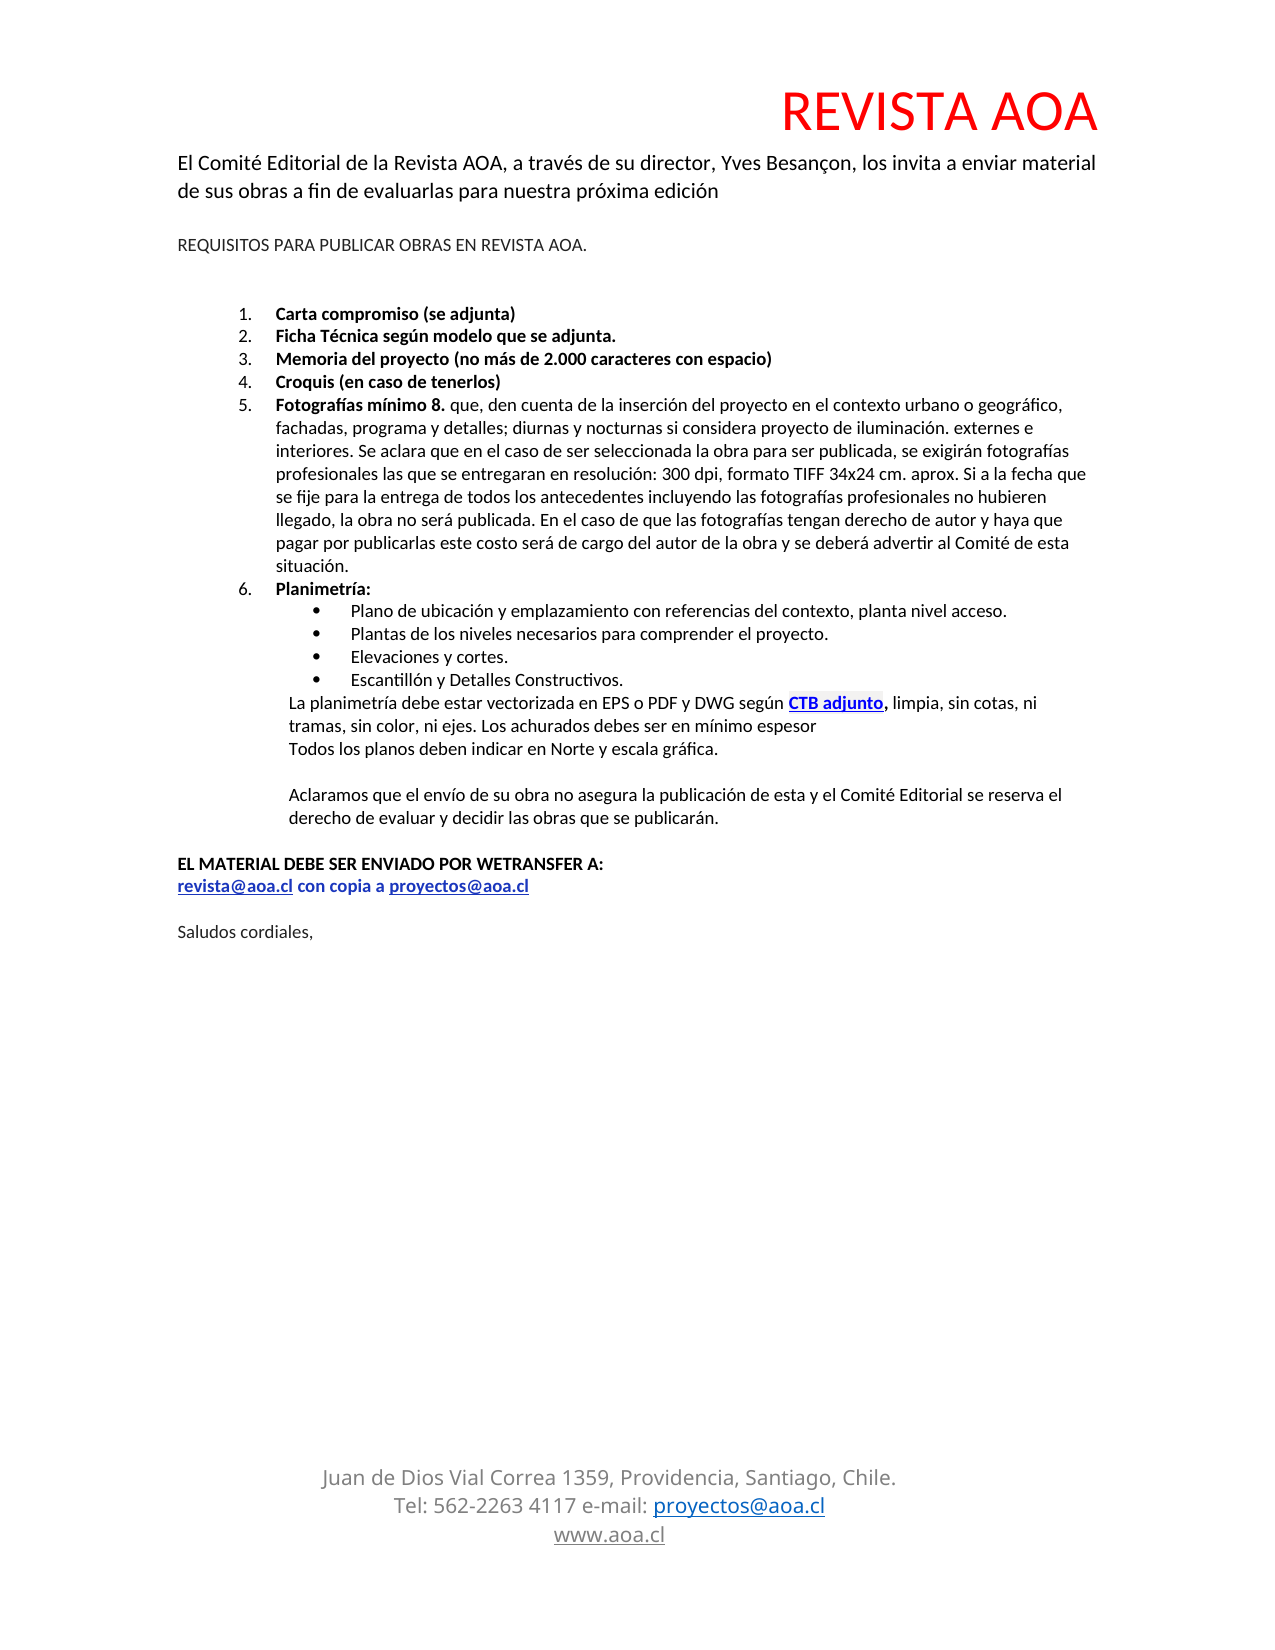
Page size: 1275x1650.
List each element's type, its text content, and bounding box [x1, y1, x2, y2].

list Fotografías mínimo 8. que, den cuenta de la inserción del proyecto en el contexto urbano o geográfico, fachadas, programa y detalles; diurnas y nocturnas si considera proyecto de iluminación. externes e interiores. Se aclara que en el caso de ser seleccionada la obra para ser publicada, se exigirán fotografías profesionales las que se entregaran en resolución: 300 dpi, formato TIFF 34x24 cm. aprox. Si a la fecha que se fije para la entrega de todos los antecedentes incluyendo las fotografías profesionales no hubieren llegado, la obra no será publicada. En el caso de que las fotografías tengan derecho de autor y haya que pagar por publicarlas este costo será de cargo del autor de la obra y se deberá advertir al Comité de esta situación. [238, 393, 1098, 577]
list Escantillón y Detalles Constructivos. [313, 668, 1098, 691]
text Todos los planos deben indicar en Norte y escala gráfica. [288, 737, 1098, 760]
list Planimetría: [238, 577, 1098, 600]
list Plano de ubicación y emplazamiento con referencias del contexto, planta nivel acceso. [313, 600, 1098, 623]
text La planimetría debe estar vectorizada en EPS o PDF y DWG según CTB adjunto, limpia, sin cotas, ni tramas, sin color, ni ejes. Los achurados debes ser en mínimo espesor [288, 691, 1098, 737]
list Croquis (en caso de tenerlos) [238, 371, 1098, 393]
text EL MATERIAL DEBE SER ENVIADO POR WETRANSFER A: [177, 852, 1098, 875]
list Ficha Técnica según modelo que se adjunta. [238, 325, 1098, 348]
text revista@aoa.cl con copia a proyectos@aoa.cl [177, 875, 1098, 898]
text REQUISITOS PARA PUBLICAR OBRAS EN REVISTA AOA. [177, 233, 1098, 256]
list Plantas de los niveles necesarios para comprender el proyecto. [313, 623, 1098, 646]
text Saludos cordiales, [177, 921, 1098, 943]
list Memoria del proyecto (no más de 2.000 caracteres con espacio) [238, 348, 1098, 371]
list Elevaciones y cortes. [313, 646, 1098, 668]
list Carta compromiso (se adjunta) [238, 302, 1098, 325]
text El Comité Editorial de la Revista AOA, a través de su director, Yves Besançon, los invita a enviar material de sus obras a fin de evaluarlas para nuestra próxima edición [177, 148, 1098, 204]
text Aclaramos que el envío de su obra no asegura la publicación de esta y el Comité Editorial se reserva el derecho de evaluar y decidir las obras que se publicarán. [288, 783, 1098, 829]
